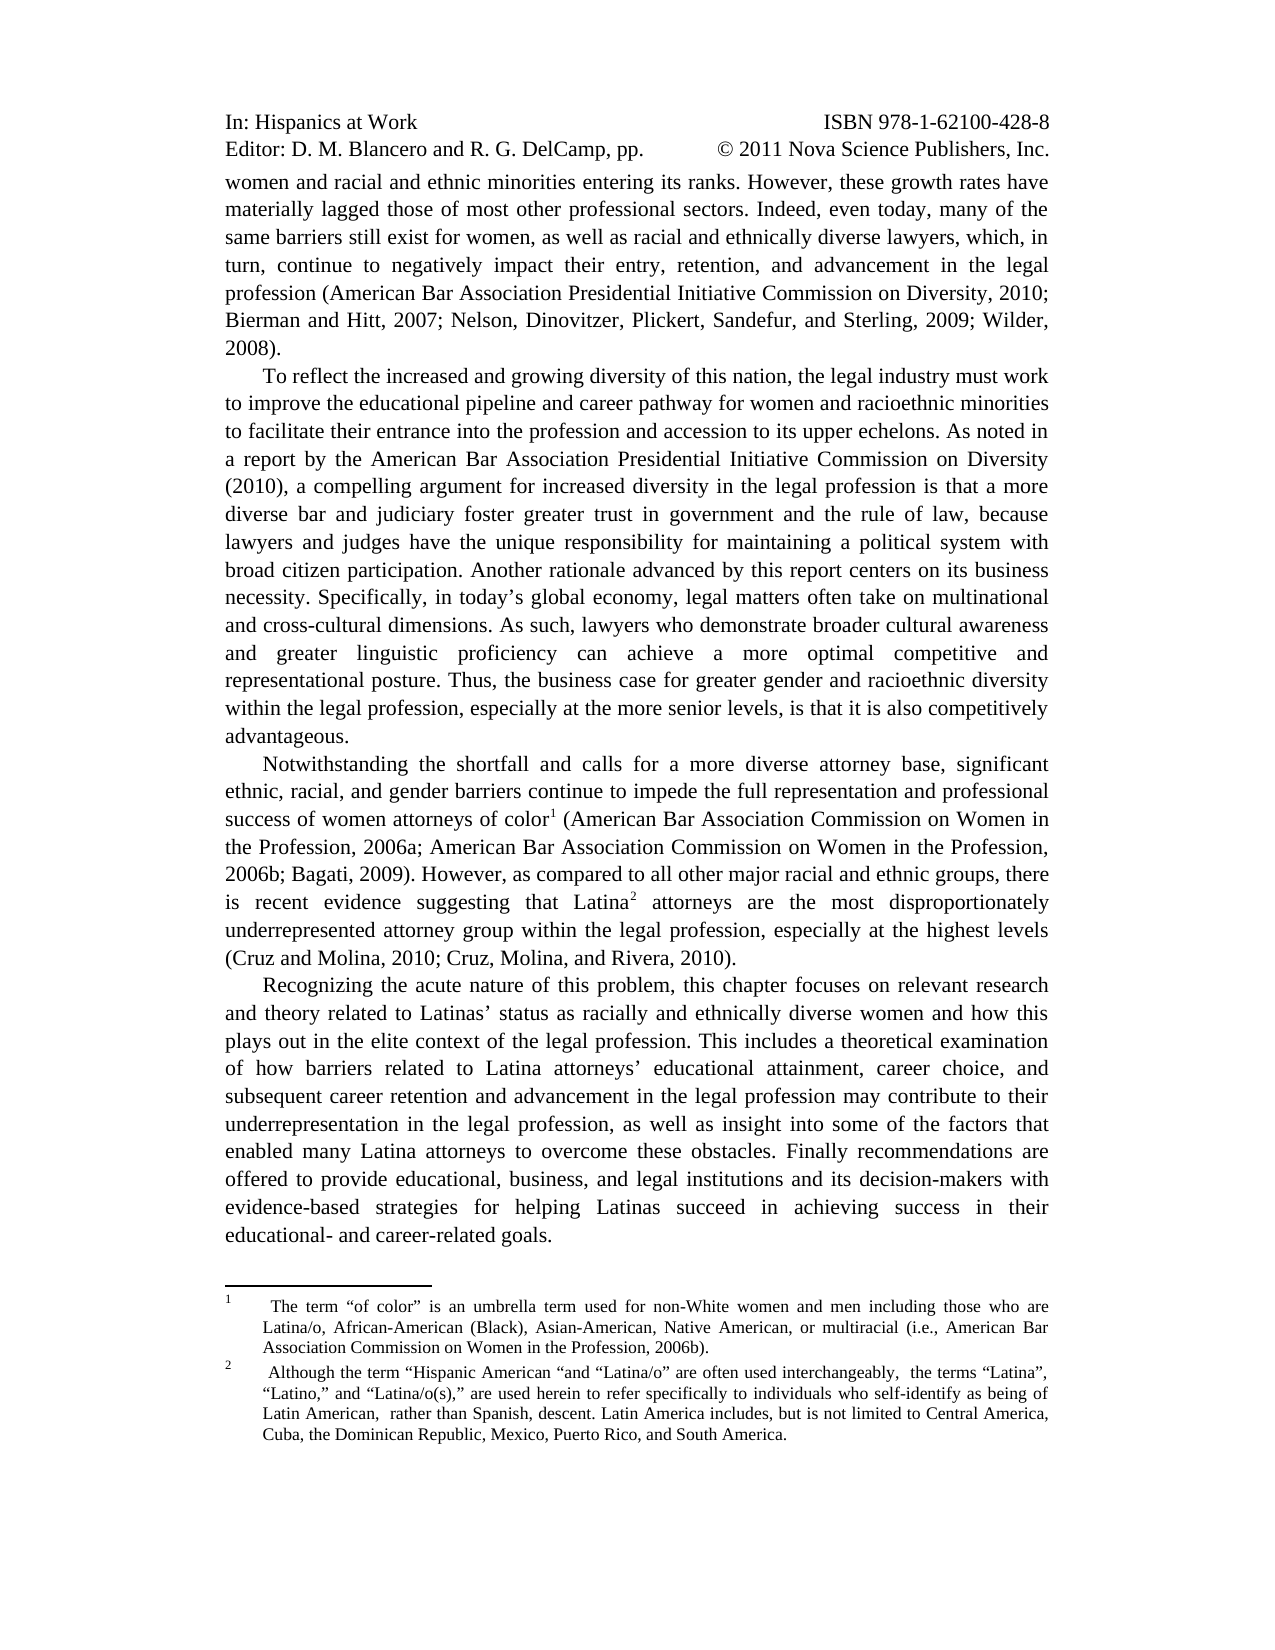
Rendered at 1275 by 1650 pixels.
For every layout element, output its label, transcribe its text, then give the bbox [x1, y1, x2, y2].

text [225, 169, 1050, 360]
text Recognizing the acute nature of this problem, this chapter focuses on relevant research and theory related to Latinas’ status as racially and ethnically diverse women and how this plays out in the elite context of the legal profession. This includes a theoretical examination of how barriers related to Latina attorneys’ educational attainment, career choice, and subsequent career retention and advancement in the legal profession may contribute to their underrepresentation in the legal profession, as well as insight into some of the factors that enabled many Latina attorneys to overcome these obstacles. Finally recommendations are offered to provide educational, business, and legal institutions and its decision-makers with evidence-based strategies for helping Latinas succeed in achieving success in their educational- and career-related goals. [225, 972, 1050, 1247]
text To reflect the increased and growing diversity of this nation, the legal industry must work to improve the educational pipeline and career pathway for women and racioethnic minorities to facilitate their entrance into the profession and accession to its upper echelons. As noted in a report by the American Bar Association Presidential Initiative Commission on Diversity (2010), a compelling argument for increased diversity in the legal profession is that a more diverse bar and judiciary foster greater trust in government and the rule of law, because lawyers and judges have the unique responsibility for maintaining a political system with broad citizen participation. Another rationale advanced by this report centers on its business necessity. Specifically, in today’s global economy, legal matters often take on multinational and cross-cultural dimensions. As such, lawyers who demonstrate broader cultural awareness and greater linguistic proficiency can achieve a more optimal competitive and representational posture. Thus, the business case for greater gender and racioethnic diversity within the legal profession, especially at the more senior levels, is that it is also competitively advantageous. [225, 363, 1050, 748]
text Notwithstanding the shortfall and calls for a more diverse attorney base, significant ethnic, racial, and gender barriers continue to impede the full representation and professional success of women attorneys of color (American Bar Association Commission on Women in the Profession, 2006a; American Bar Association Commission on Women in the Profession, 2006b; Bagati, 2009). However, as compared to all other major racial and ethnic groups, there is recent evidence suggesting that Latina attorneys are the most disproportionately underrepresented attorney group within the legal profession, especially at the highest levels (Cruz and Molina, 2010; Cruz, Molina, and Rivera, 2010). [225, 751, 1050, 970]
